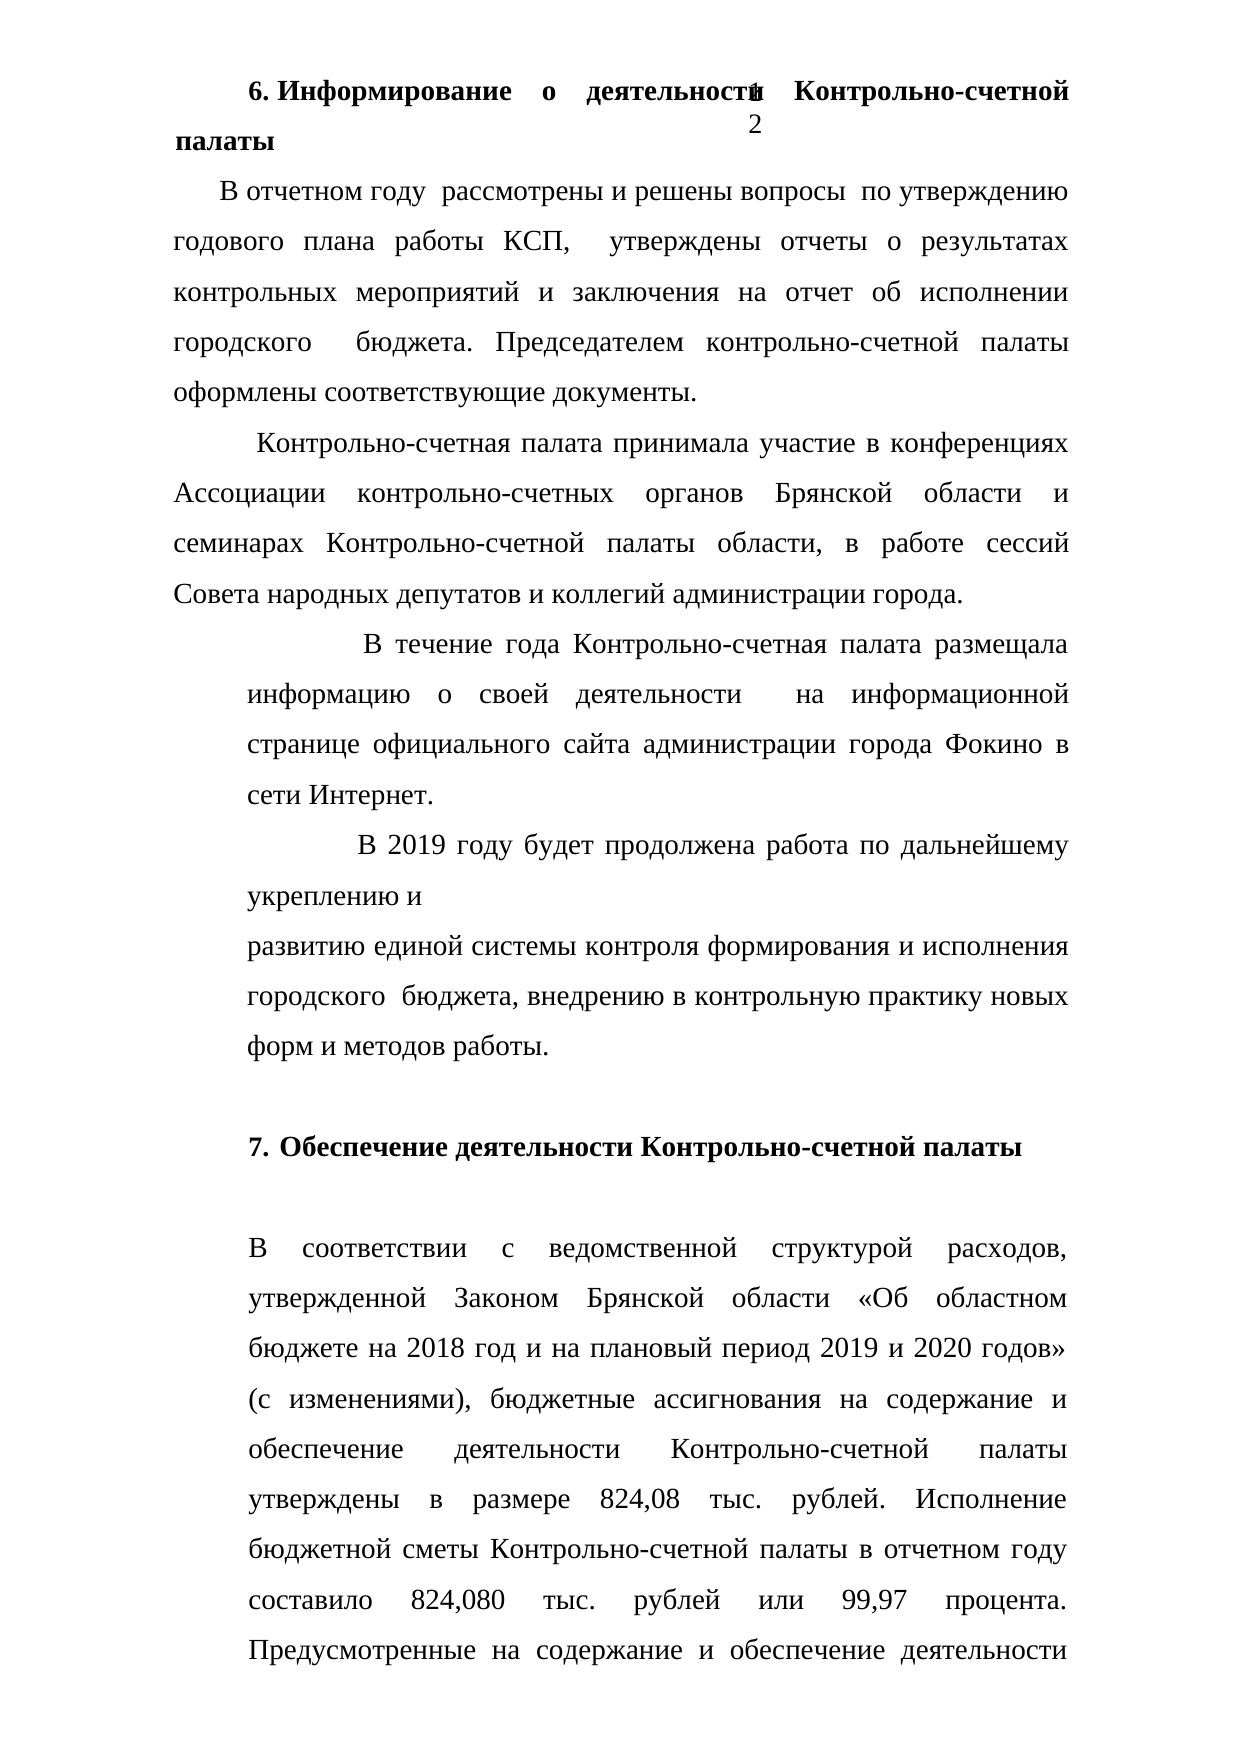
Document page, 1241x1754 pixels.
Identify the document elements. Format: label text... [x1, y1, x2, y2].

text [248, 1230, 1068, 1666]
text Контрольно-счетная палата принимала участие в конференциях Ассоциации контрольно-счетных органов Брянской области и семинарах Контрольно-счетной палаты области, в работе сессий Совета народных депутатов и коллегий администрации города. [173, 425, 1070, 609]
list Обеспечение деятельности Контрольно-счетной палаты [175, 1129, 1068, 1163]
list В 2019 году будет продолжена работа по дальнейшему укреплению и [247, 827, 1070, 911]
text В отчетном году рассмотрены и решены вопросы по утверждению годового плана работы КСП, утверждены отчеты о результатах контрольных мероприятий и заключения на отчет об исполнении городского бюджета. Председателем контрольно-счетной палаты оформлены соответствующие документы. [173, 173, 1070, 408]
list В течение года Контрольно-счетная палата размещала информацию о своей деятельности на информационной странице официального сайта администрации города Фокино в сети Интернет. [247, 626, 1070, 811]
list развитию единой системы контроля формирования и исполнения городского бюджета, внедрению в контрольную практику новых форм и методов работы. [247, 928, 1070, 1062]
list Информирование о деятельности Контрольно-счетной палаты [175, 73, 1070, 156]
